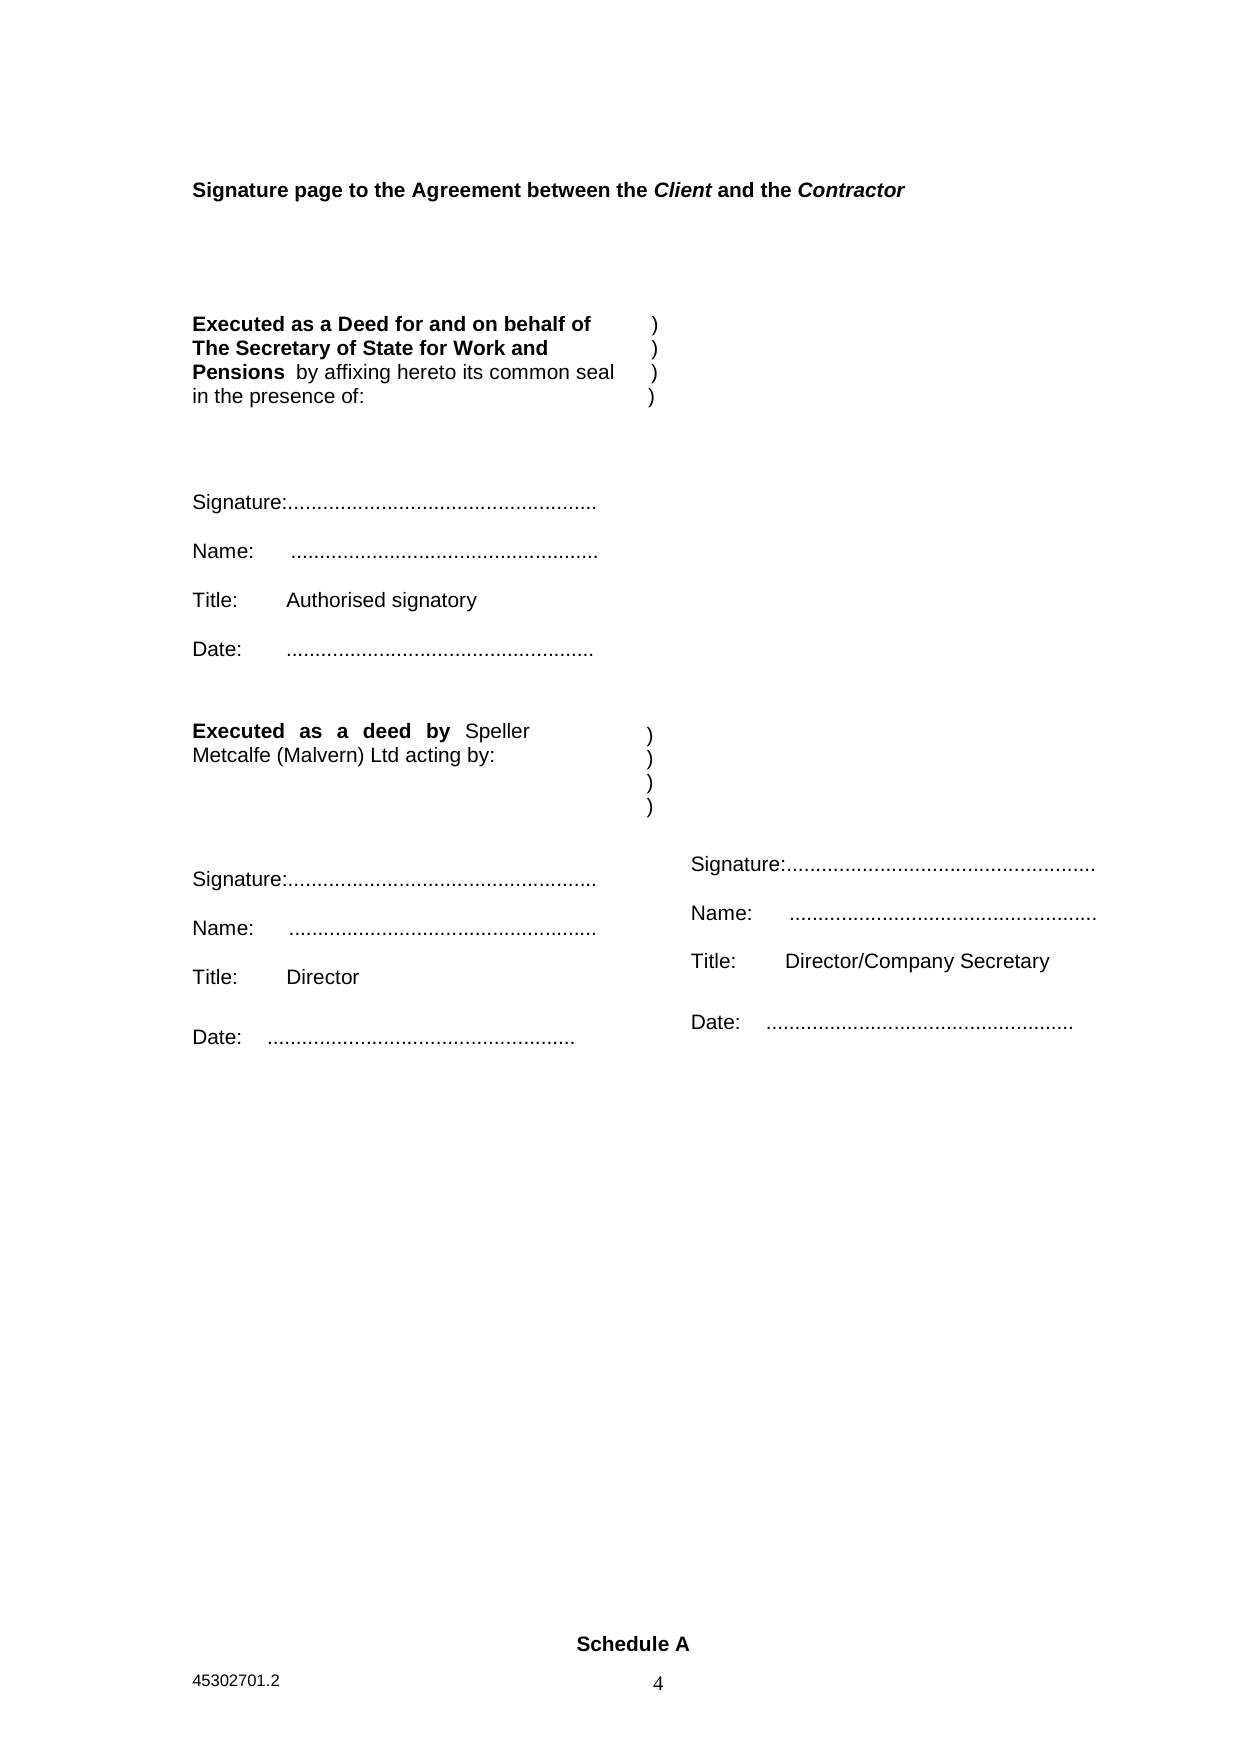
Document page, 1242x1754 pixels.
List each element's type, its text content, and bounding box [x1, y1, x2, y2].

text Signature page to the Agreement between the Client and the Contractor [192, 178, 1104, 201]
text Executed as a deed by Speller Metcalfe (Malvern) Ltd acting by: [192, 719, 530, 767]
text ) [646, 769, 1104, 793]
text ) [646, 793, 1104, 817]
text Date: ..................................................... [192, 1024, 576, 1048]
text Date: ..................................................... [691, 1009, 1077, 1033]
text Signature:..................................................... Name: ..................................................... Title: Director [192, 867, 597, 989]
text ) [646, 723, 1104, 747]
text Schedule A [573, 1632, 693, 1656]
text Executed as a Deed for and on behalf of ) The Secretary of State for Work and ) Pensions by affixing hereto its common seal ) in the presence of: ) [192, 312, 658, 408]
text Signature:..................................................... Name: ..................................................... Title: Authorised signatory [192, 490, 599, 612]
text ) [646, 747, 1104, 769]
text Date: ..................................................... [192, 637, 597, 660]
text Signature:..................................................... Name: ..................................................... Title: Director/Company Secretary [691, 852, 1097, 973]
